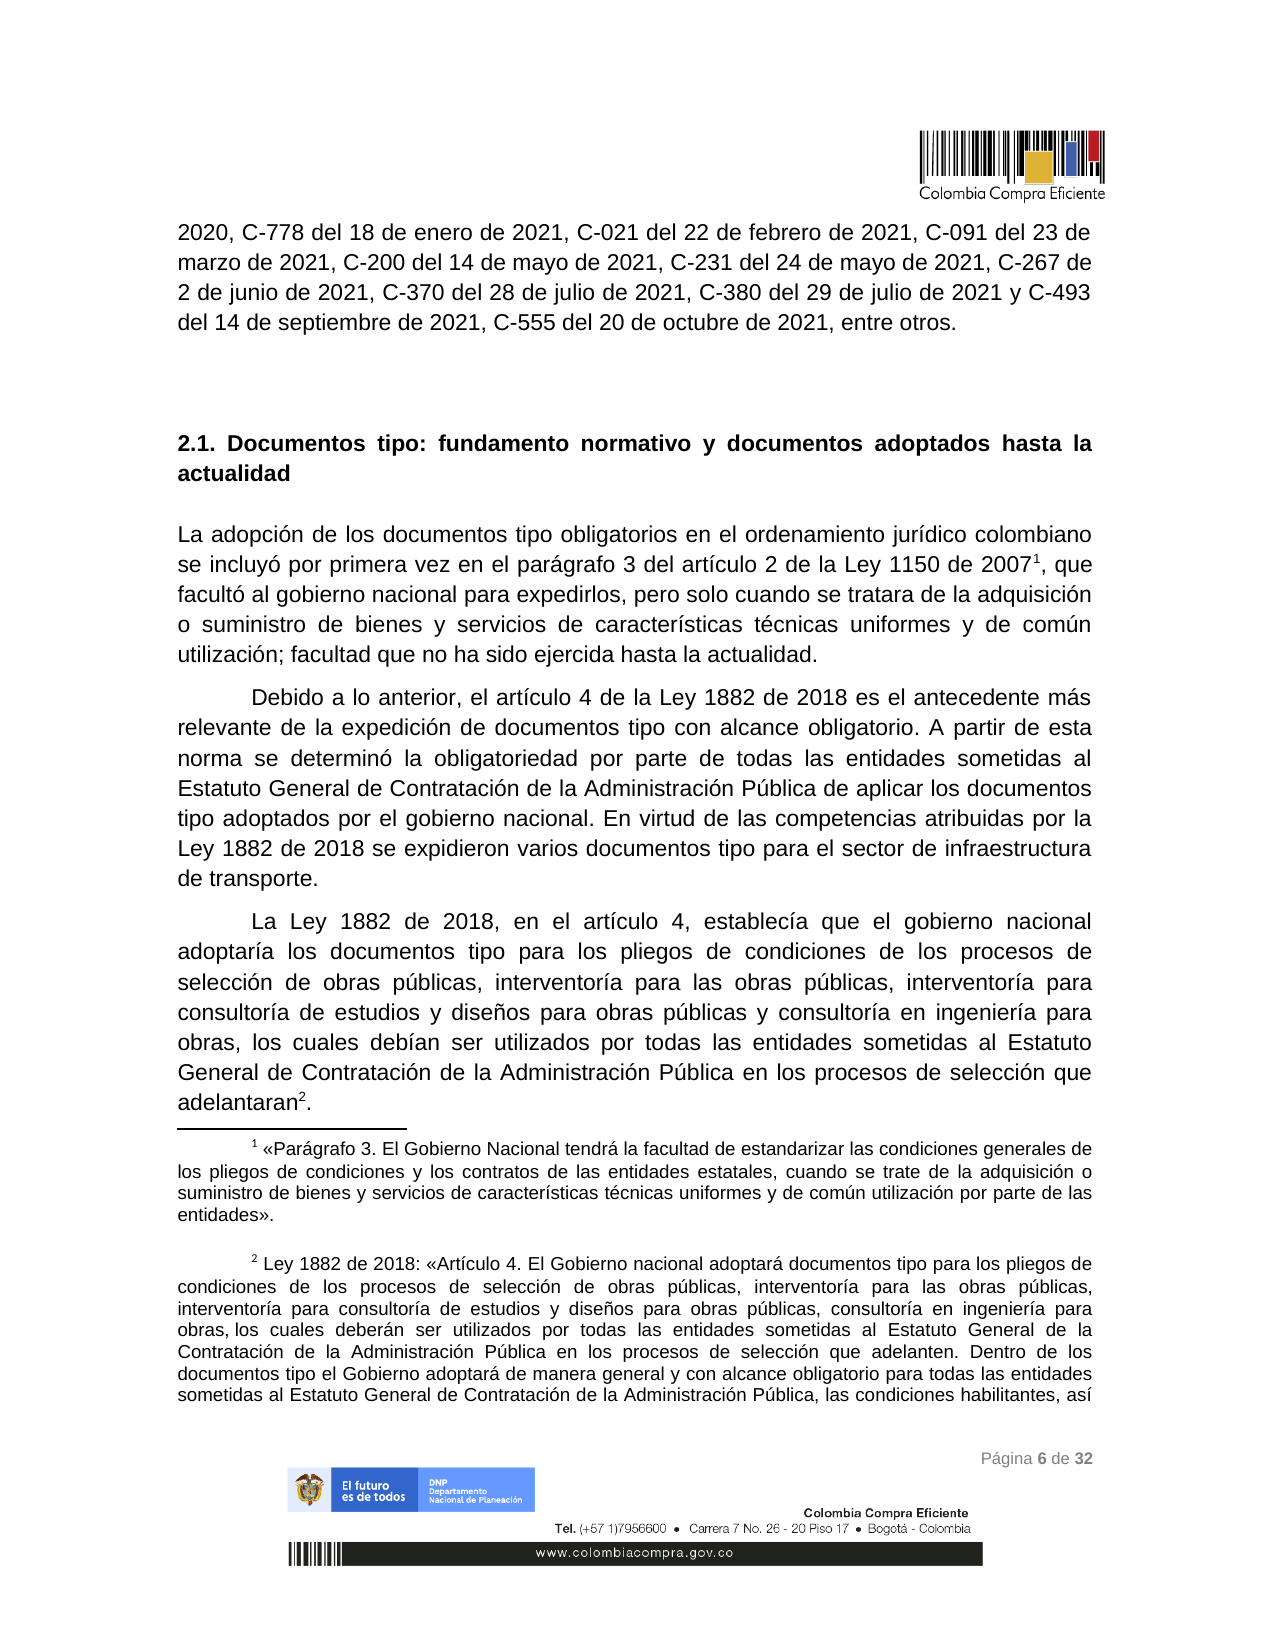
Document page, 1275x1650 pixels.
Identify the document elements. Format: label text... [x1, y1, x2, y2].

picture [911, 124, 1112, 206]
text 2.1. Documentos tipo: fundamento normativo y documentos adoptados hasta la actualidad [177, 430, 1093, 487]
picture [287, 1467, 983, 1566]
text La adopción de los documentos tipo obligatorios en el ordenamiento jurídico colombiano se incluyó por primera vez en el parágrafo 3 del artículo 2 de la Ley 1150 de 2007, que facultó al gobierno nacional para expedirlos, pero solo cuando se tratara de la adquisición o suministro de bienes y servicios de características técnicas uniformes y de común utilización; facultad que no ha sido ejercida hasta la actualidad. [177, 521, 1093, 668]
text La Ley 1882 de 2018, en el artículo 4, establecía que el gobierno nacional adoptaría los documentos tipo para los pliegos de condiciones de los procesos de selección de obras públicas, interventoría para las obras públicas, interventoría para consultoría de estudios y diseños para obras públicas y consultoría en ingeniería para obras, los cuales debían ser utilizados por todas las entidades sometidas al Estatuto General de Contratación de la Administración Pública en los procesos de selección que adelantaran. [177, 908, 1093, 1116]
text Debido a lo anterior, el artículo 4 de la Ley 1882 de 2018 es el antecedente más relevante de la expedición de documentos tipo con alcance obligatorio. A partir de esta norma se determinó la obligatoriedad por parte de todas las entidades sometidas al Estatuto General de Contratación de la Administración Pública de aplicar los documentos tipo adoptados por el gobierno nacional. En virtud de las competencias atribuidas por la Ley 1882 de 2018 se expidieron varios documentos tipo para el sector de infraestructura de transporte. [177, 684, 1093, 892]
